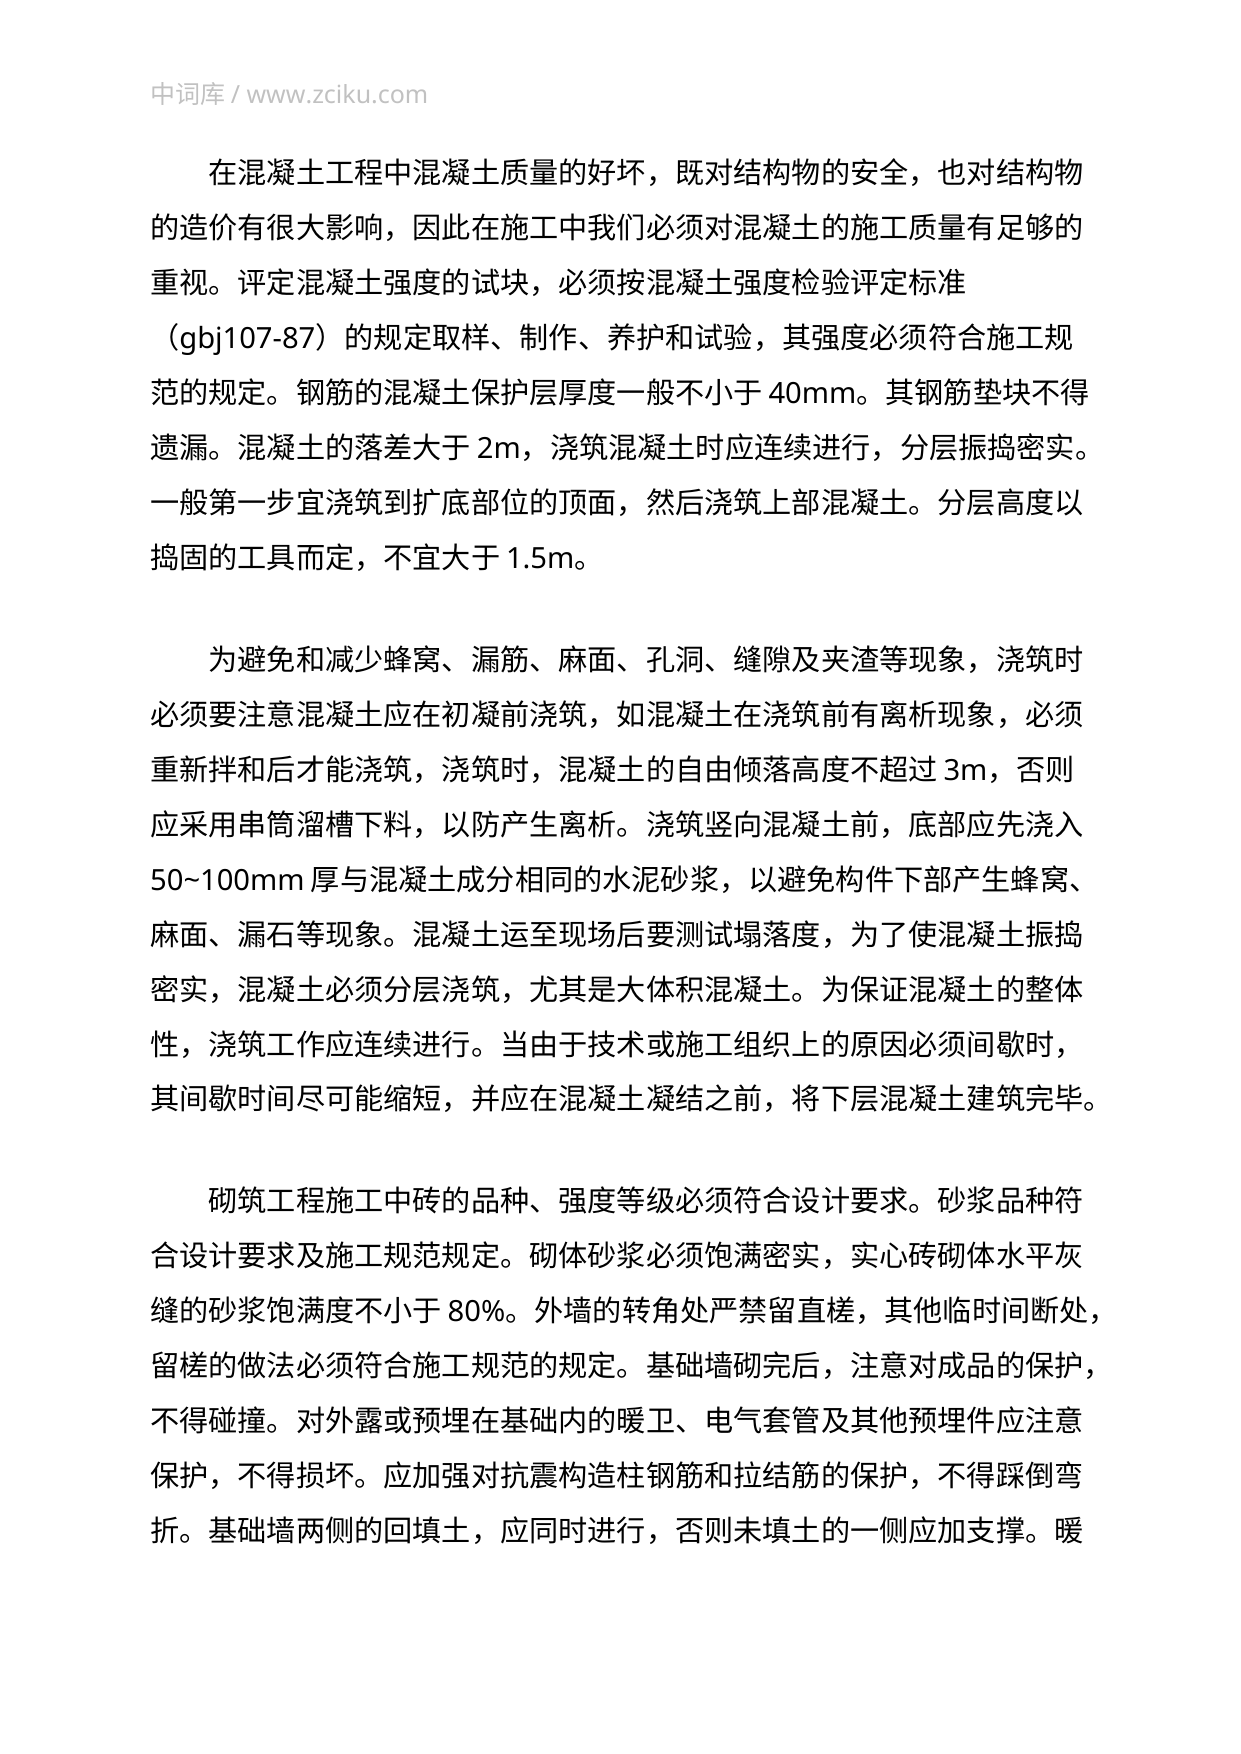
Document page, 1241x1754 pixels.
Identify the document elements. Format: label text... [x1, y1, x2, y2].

text 在混凝土工程中混凝土质量的好坏，既对结构物的安全，也对结构物的造价有很大影响，因此在施工中我们必须对混凝土的施工质量有足够的重视。评定混凝土强度的试块，必须按混凝土强度检验评定标准（gbj107-87）的规定取样、制作、养护和试验，其强度必须符合施工规范的规定。钢筋的混凝土保护层厚度一般不小于40mm。其钢筋垫块不得遗漏。混凝土的落差大于2m，浇筑混凝土时应连续进行，分层振捣密实。一般第一步宜浇筑到扩底部位的顶面，然后浇筑上部混凝土。分层高度以捣固的工具而定，不宜大于1.5m。 [150, 150, 1090, 577]
text 为避免和减少蜂窝、漏筋、麻面、孔洞、缝隙及夹渣等现象，浇筑时必须要注意混凝土应在初凝前浇筑，如混凝土在浇筑前有离析现象，必须重新拌和后才能浇筑，浇筑时，混凝土的自由倾落高度不超过3m，否则应采用串筒溜槽下料，以防产生离析。浇筑竖向混凝土前，底部应先浇入50~100mm厚与混凝土成分相同的水泥砂浆，以避免构件下部产生蜂窝、麻面、漏石等现象。混凝土运至现场后要测试塌落度，为了使混凝土振捣密实，混凝土必须分层浇筑，尤其是大体积混凝土。为保证混凝土的整体性，浇筑工作应连续进行。当由于技术或施工组织上的原因必须间歇时，其间歇时间尽可能缩短，并应在混凝土凝结之前，将下层混凝土建筑完毕。 [150, 637, 1090, 1118]
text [150, 1178, 1090, 1549]
